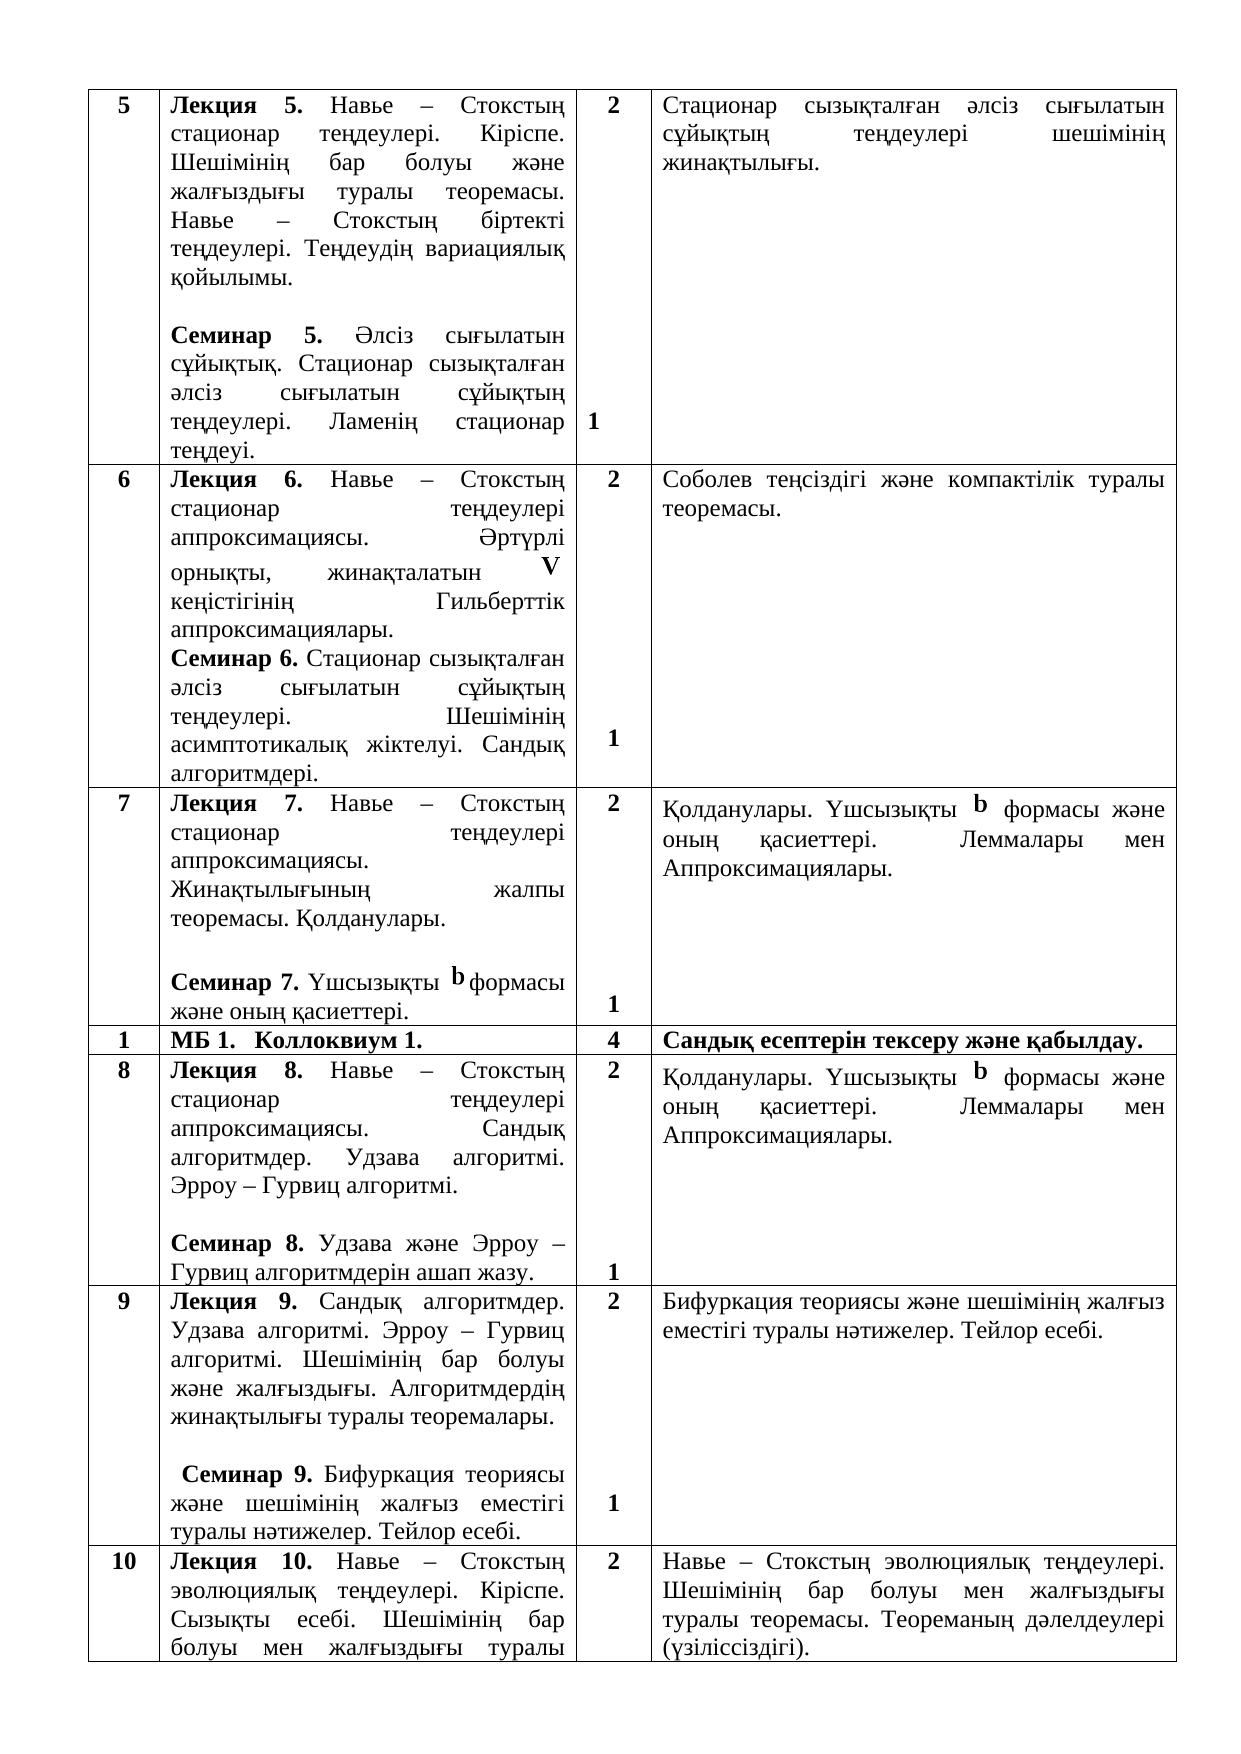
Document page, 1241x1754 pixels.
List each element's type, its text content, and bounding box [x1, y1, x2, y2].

table_cell Соболев теңсіздігі және компактілік туралы теоремасы. [652, 465, 1176, 787]
table_cell 8 [89, 1055, 159, 1285]
table_cell 5 [89, 90, 159, 463]
table_cell Қолданулары. Үшсызықты формасы және оның қасиеттері. Леммалары мен Аппроксимациялары. [652, 788, 1176, 1024]
table_cell Лекция 7. Навье – Стокстың стационар теңдеулері аппроксимациясы. Жинақтылығының жалпы теоремасы. Қолданулары. Семинар 7. Үшсызықты формасы және оның қасиеттері. [160, 788, 576, 1024]
table_cell 2 1 [577, 1546, 651, 1661]
table_cell 4 [577, 1026, 651, 1054]
table_cell Лекция 5. Навье – Стокстың стационар теңдеулері. Кіріспе. Шешімінің бар болуы және жалғыздығы туралы теоремасы. Навье – Стокстың біртекті теңдеулері. Теңдеудің вариациялық қойылымы. Семинар 5. Әлсіз сығылатын сұйықтық. Стационар сызықталған әлсіз сығылатын сұйықтың теңдеулері. Ламенің стационар теңдеуі. [160, 90, 576, 463]
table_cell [160, 1546, 576, 1661]
table_cell Лекция 8. Навье – Стокстың стационар теңдеулері аппроксимациясы. Сандық алгоритмдер. Удзава алгоритмі. Эрроу – Гурвиц алгоритмі. Семинар 8. Удзава және Эрроу – Гурвиц алгоритмдерін ашап жазу. [160, 1055, 576, 1285]
table_cell 7 [89, 788, 159, 1024]
table_cell 10 [89, 1546, 159, 1661]
table_cell 2 1 [577, 788, 651, 1024]
table_cell 2 1 [577, 90, 651, 463]
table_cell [652, 1546, 1176, 1661]
table_cell Сандық есептерін тексеру және қабылдау. [652, 1026, 1176, 1054]
table_cell 2 1 [577, 465, 651, 787]
table_cell Қолданулары. Үшсызықты формасы және оның қасиеттері. Леммалары мен Аппроксимациялары. [652, 1055, 1176, 1285]
table_cell 1 [89, 1026, 159, 1054]
table_cell Стационар сызықталған әлсіз сығылатын сұйықтың теңдеулері шешімінің жинақтылығы. [652, 90, 1176, 463]
table_cell 2 1 [577, 1055, 651, 1285]
table_cell МБ 1. Коллоквиум 1. [160, 1026, 576, 1054]
table_cell 6 [89, 465, 159, 787]
table_cell 9 [89, 1286, 159, 1545]
table_cell Бифуркация теориясы және шешімінің жалғыз еместігі туралы нәтижелер. Тейлор есебі. [652, 1286, 1176, 1545]
table_cell Лекция 6. Навье – Стокстың стационар теңдеулері аппроксимациясы. Әртүрлі орнықты, жинақталатын кеңістігінің Гильберттік аппроксимациялары. Семинар 6. Стационар сызықталған әлсіз сығылатын сұйықтың теңдеулері. Шешімінің асимптотикалық жіктелуі. Сандық алгоритмдері. [160, 465, 576, 787]
table_cell 2 1 [577, 1286, 651, 1545]
table_cell Лекция 9. Сандық алгоритмдер. Удзава алгоритмі. Эрроу – Гурвиц алгоритмі. Шешімінің бар болуы және жалғыздығы. Алгоритмдердің жинақтылығы туралы теоремалары. Семинар 9. Бифуркация теориясы және шешімінің жалғыз еместігі туралы нәтижелер. Тейлор есебі. [160, 1286, 576, 1545]
